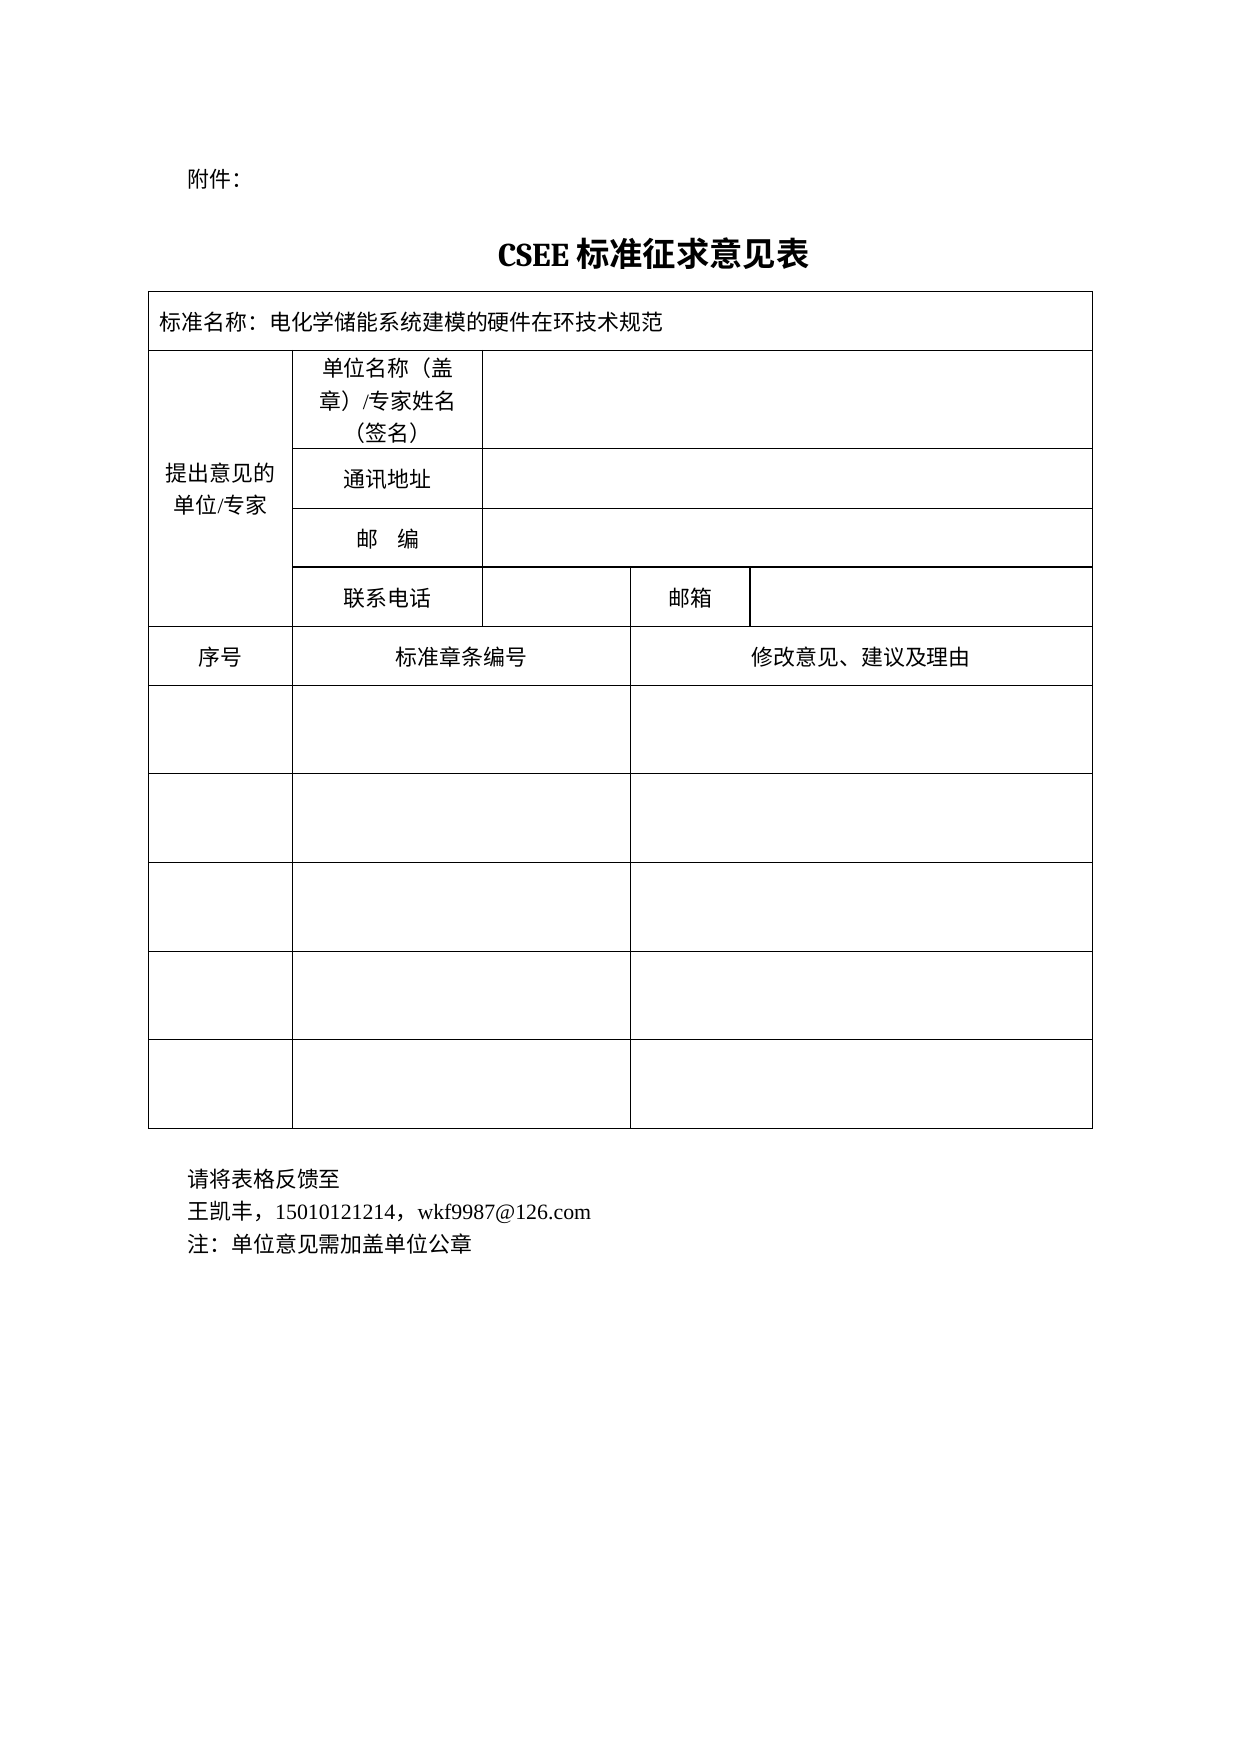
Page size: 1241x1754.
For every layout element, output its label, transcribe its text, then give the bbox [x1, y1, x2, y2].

text 请将表格反馈至 [187, 1161, 1053, 1194]
table_cell [483, 351, 1092, 448]
table_cell [293, 774, 630, 862]
table_cell [631, 774, 1092, 862]
table_cell [149, 774, 292, 862]
table_cell [631, 686, 1092, 773]
table_cell [751, 568, 1092, 626]
text 注：单位意见需加盖单位公章 [187, 1226, 1053, 1259]
table_cell [631, 863, 1092, 951]
table_cell 标准章条编号 [293, 627, 630, 684]
table_cell 通讯地址 [293, 449, 482, 507]
table_cell [293, 686, 630, 773]
title CSEE标准征求意见表 [187, 219, 1053, 284]
table_cell [483, 568, 630, 626]
table_cell [149, 686, 292, 773]
table_cell [631, 952, 1092, 1039]
text 附件： [187, 162, 1053, 194]
table_cell [293, 863, 630, 951]
table_cell [149, 1040, 292, 1128]
table_cell [149, 952, 292, 1039]
table_cell [293, 952, 630, 1039]
table_cell [293, 1040, 630, 1128]
table_cell 邮箱 [631, 568, 749, 626]
table_cell [149, 863, 292, 951]
table_cell 联系电话 [293, 568, 482, 626]
table_cell 邮 编 [293, 509, 482, 566]
table_cell 提出意见的单位/专家 [149, 351, 292, 626]
table_cell [483, 449, 1092, 507]
table_cell [631, 1040, 1092, 1128]
table_cell 修改意见、建议及理由 [631, 627, 1092, 684]
text 王凯丰，15010121214，wkf9987@126.com [187, 1194, 1053, 1226]
table_cell 单位名称（盖章）/专家姓名（签名） [293, 351, 482, 448]
table_cell 序号 [149, 627, 292, 684]
table_header 标准名称：电化学储能系统建模的硬件在环技术规范 [149, 292, 1092, 350]
table_cell [483, 509, 1092, 566]
